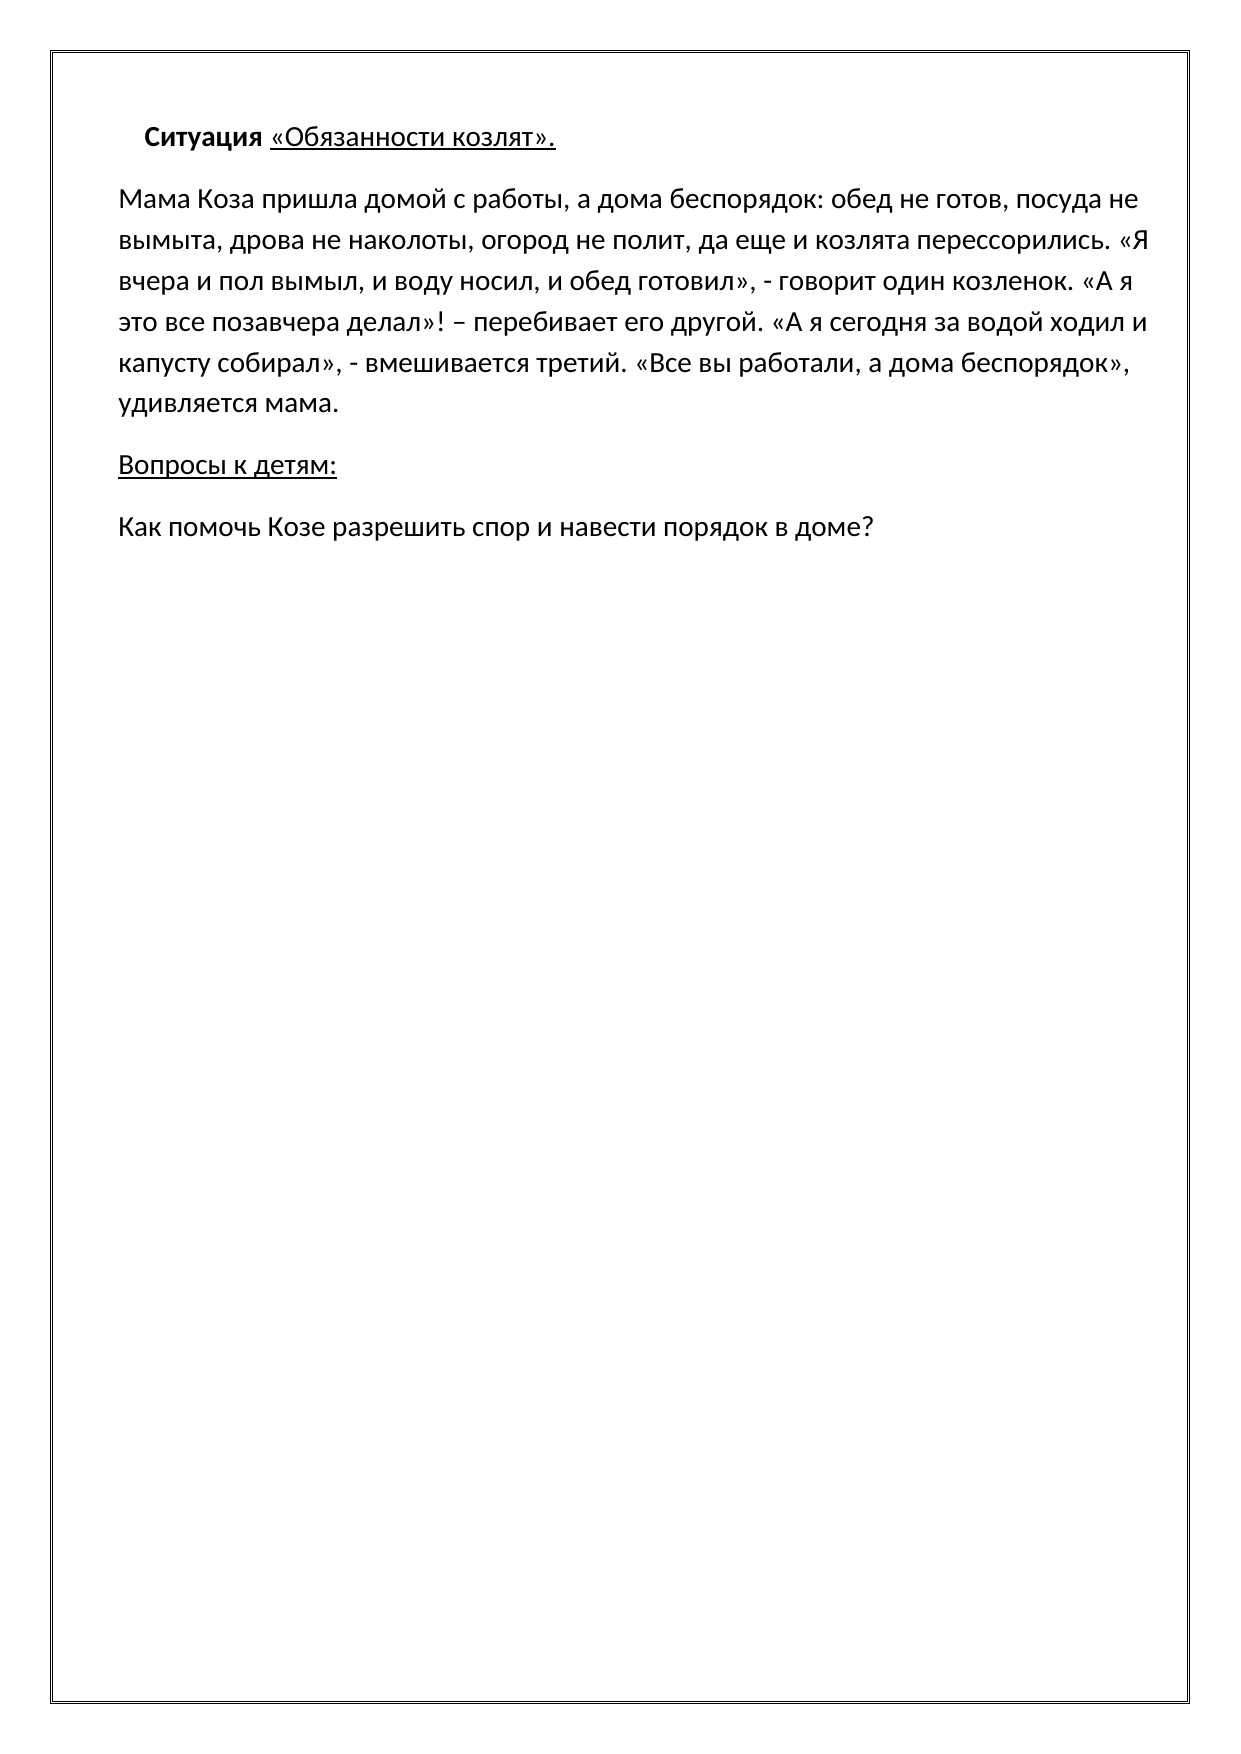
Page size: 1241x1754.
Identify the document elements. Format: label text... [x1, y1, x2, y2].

text Вопросы к детям: [118, 446, 1152, 482]
text Как помочь Козе разрешить спор и навести порядок в доме? [118, 508, 1152, 544]
text Мама Коза пришла домой с работы, а дома беспорядок: обед не готов, посуда не вымыта, дрова не наколоты, огород не полит, да еще и козлята перессорились. «Я вчера и пол вымыл, и воду носил, и обед готовил», - говорит один козленок. «А я это все позавчера делал»! – перебивает его другой. «А я сегодня за водой ходил и капусту собирал», - вмешивается третий. «Все вы работали, а дома беспорядок», удивляется мама. [118, 180, 1152, 420]
text Ситуация «Обязанности козлят». [118, 118, 1152, 154]
